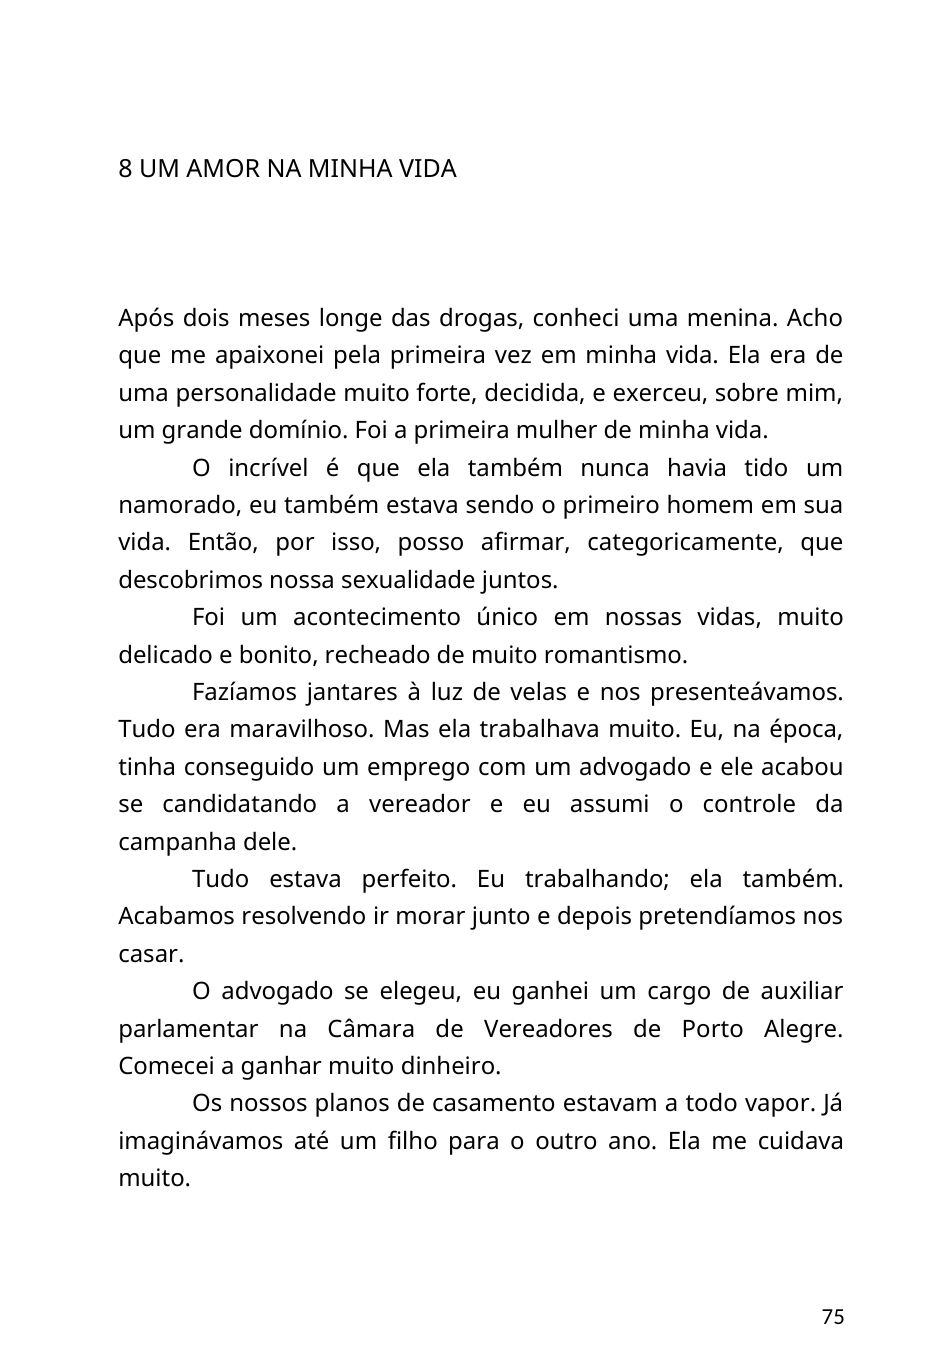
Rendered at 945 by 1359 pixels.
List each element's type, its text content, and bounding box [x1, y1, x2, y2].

text O advogado se elegeu, eu ganhei um cargo de auxiliar parlamentar na Câmara de Vereadores de Porto Alegre. Comecei a ganhar muito dinheiro. [118, 974, 844, 1081]
subtitle 8 UM AMOR NA MINHA VIDA [118, 150, 844, 184]
text Após dois meses longe das drogas, conheci uma menina. Acho que me apaixonei pela primeira vez em minha vida. Ela era de uma personalidade muito forte, decidida, e exerceu, sobre mim, um grande domínio. Foi a primeira mulher de minha vida. [118, 301, 844, 446]
text O incrível é que ela também nunca havia tido um namorado, eu também estava sendo o primeiro homem em sua vida. Então, por isso, posso afirmar, categoricamente, que descobrimos nossa sexualidade juntos. [118, 450, 844, 595]
text Fazíamos jantares à luz de velas e nos presenteávamos. Tudo era maravilhoso. Mas ela trabalhava muito. Eu, na época, tinha conseguido um emprego com um advogado e ele acabou se candidatando a vereador e eu assumi o controle da campanha dele. [118, 675, 844, 857]
text Tudo estava perfeito. Eu trabalhando; ela também. Acabamos resolvendo ir morar junto e depois pretendíamos nos casar. [118, 862, 844, 969]
text Os nossos planos de casamento estavam a todo vapor. Já imaginávamos até um filho para o outro ano. Ela me cuidava muito. [118, 1086, 844, 1193]
text Foi um acontecimento único em nossas vidas, muito delicado e bonito, recheado de muito romantismo. [118, 600, 844, 670]
